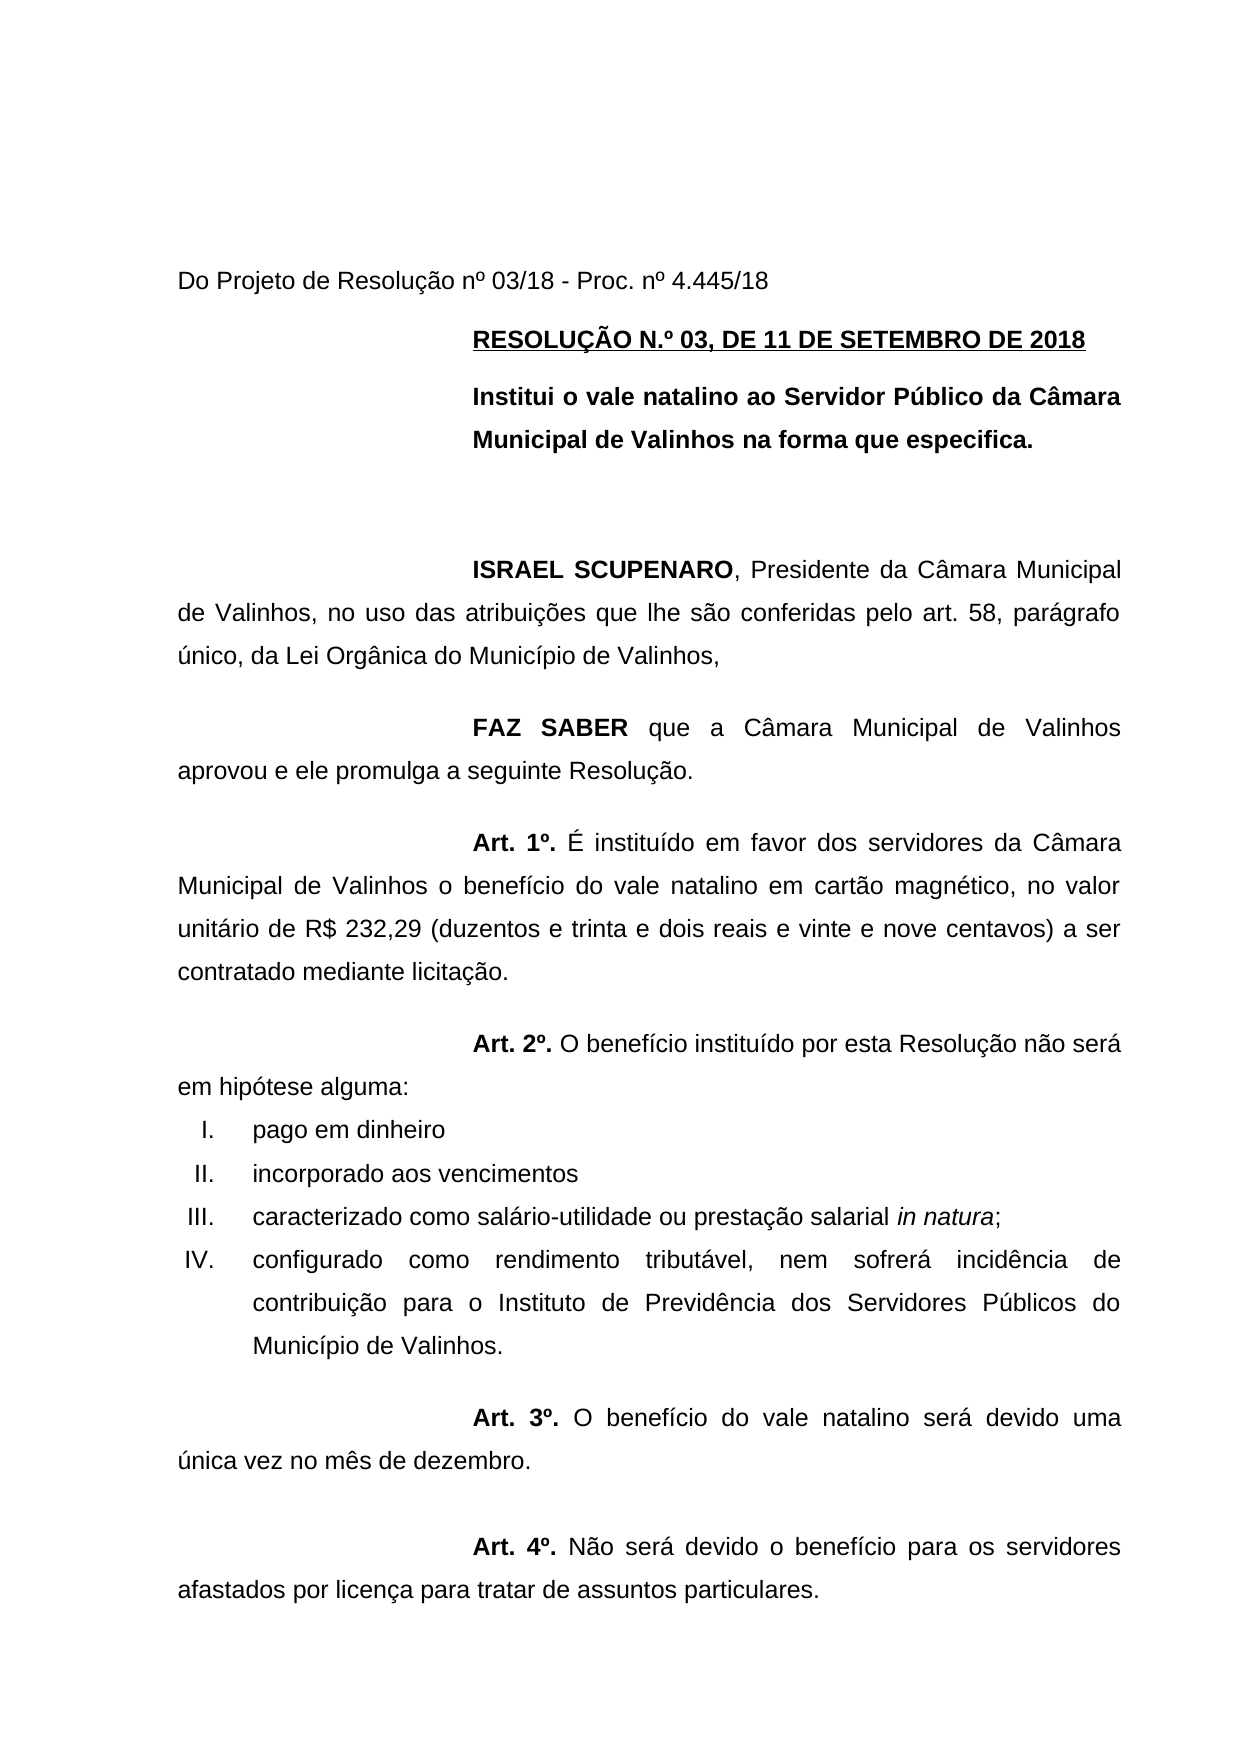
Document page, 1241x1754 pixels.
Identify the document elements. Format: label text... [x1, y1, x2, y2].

text ISRAEL SCUPENARO, Presidente da Câmara Municipal de Valinhos, no uso das atribuições que lhe são conferidas pelo art. 58, parágrafo único, da Lei Orgânica do Município de Valinhos, [177, 555, 1122, 670]
list caracterizado como salário-utilidade ou prestação salarial in natura; [215, 1202, 1122, 1231]
list pago em dinheiro [215, 1116, 1122, 1144]
text Art. 2º. O benefício instituído por esta Resolução não será em hipótese alguma: [177, 1029, 1122, 1101]
text Institui o vale natalino ao Servidor Público da Câmara Municipal de Valinhos na forma que especifica. [472, 382, 1122, 454]
text Art. 4º. Não será devido o benefício para os servidores afastados por licença para tratar de assuntos particulares. [177, 1532, 1122, 1604]
list configurado como rendimento tributável, nem sofrerá incidência de contribuição para o Instituto de Previdência dos Servidores Públicos do Município de Valinhos. [215, 1245, 1122, 1360]
list incorporado aos vencimentos [215, 1159, 1122, 1187]
text Art. 3º. O benefício do vale natalino será devido uma única vez no mês de dezembro. [177, 1403, 1122, 1475]
text FAZ SABER que a Câmara Municipal de Valinhos aprovou e ele promulga a seguinte Resolução. [177, 713, 1122, 785]
text Art. 1º. É instituído em favor dos servidores da Câmara Municipal de Valinhos o benefício do vale natalino em cartão magnético, no valor unitário de R$ 232,29 (duzentos e trinta e dois reais e vinte e nove centavos) a ser contratado mediante licitação. [177, 828, 1122, 986]
text RESOLUÇÃO N.º 03, DE 11 DE SETEMBRO DE 2018 [472, 325, 1122, 354]
